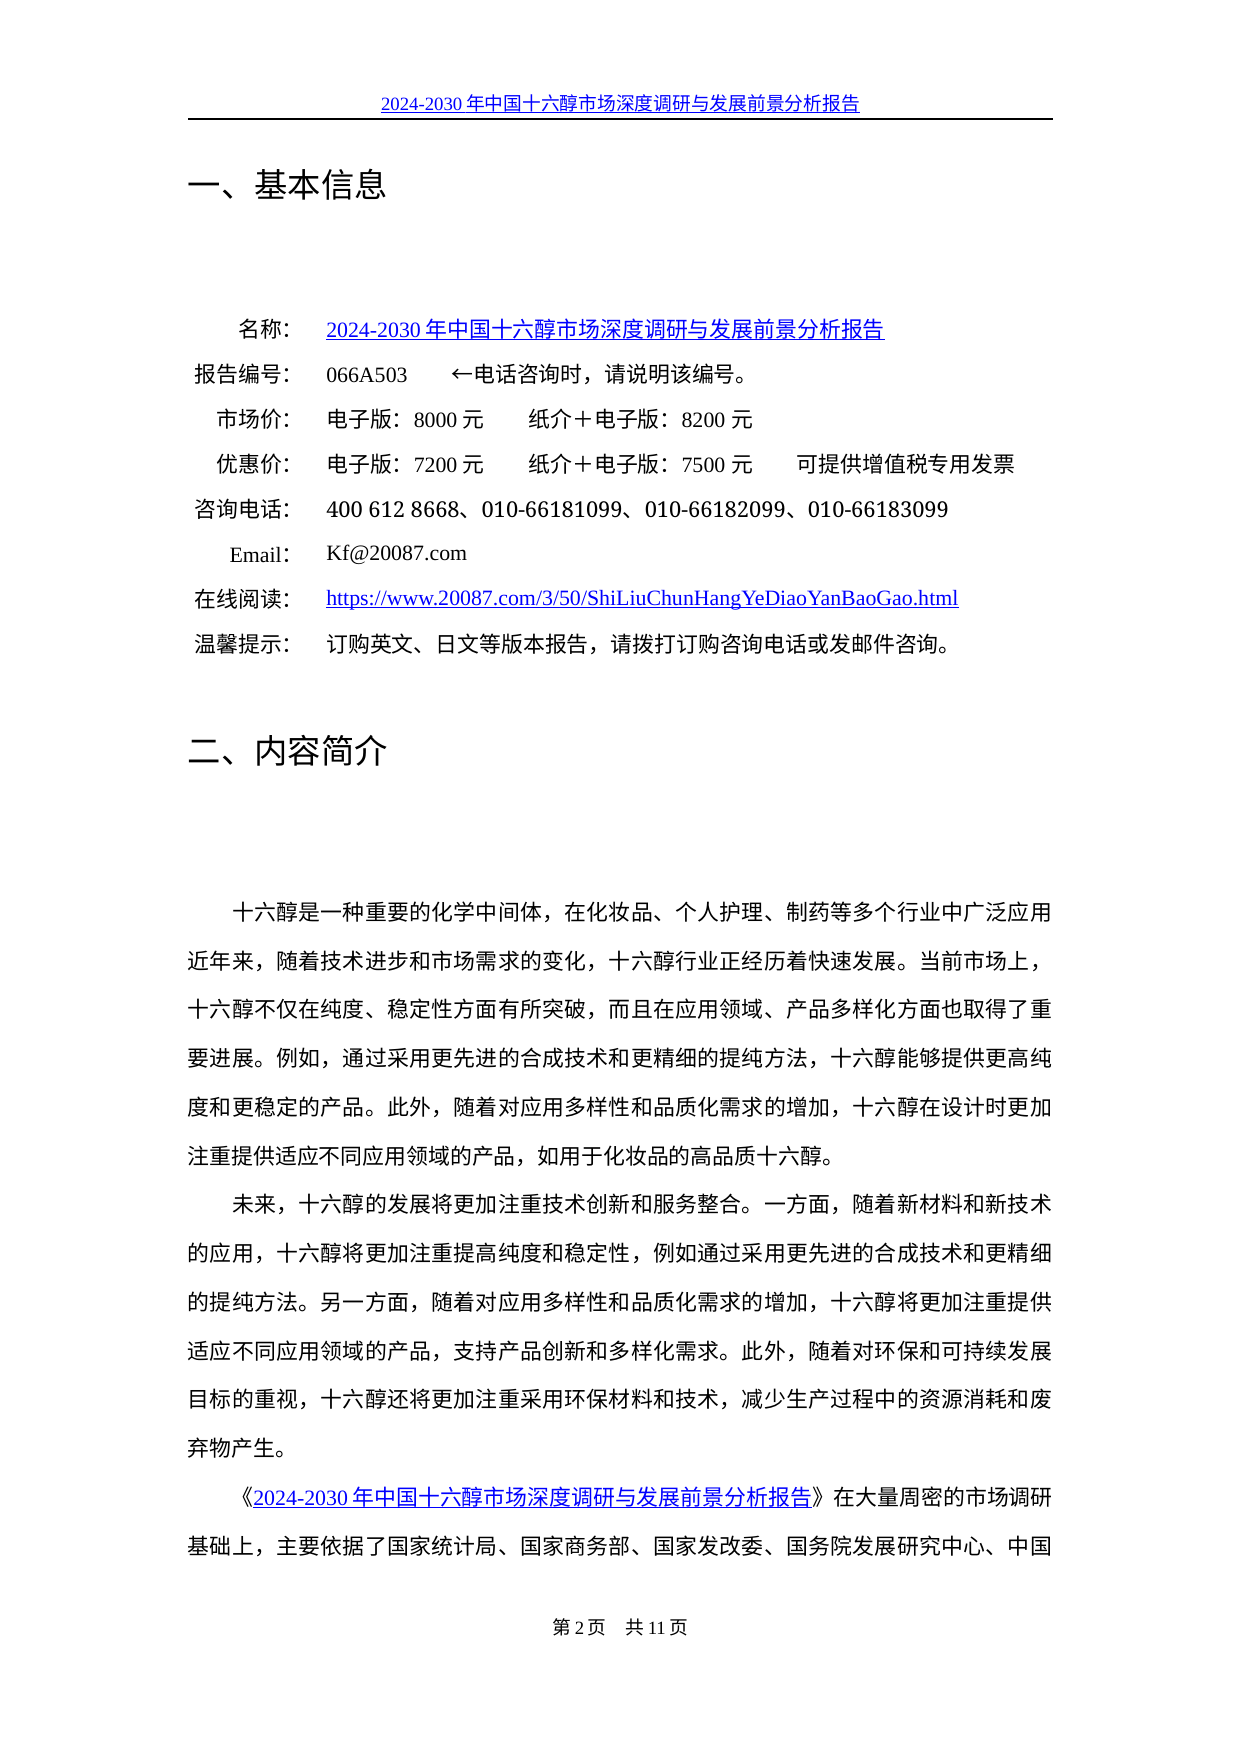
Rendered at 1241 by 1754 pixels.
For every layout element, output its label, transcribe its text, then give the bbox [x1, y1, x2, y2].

title 二、内容简介 [187, 717, 1053, 782]
table_cell 066A503 ←电话咨询时，请说明该编号。 [315, 357, 1073, 402]
table_cell 在线阅读： [167, 582, 315, 627]
table_cell Email： [167, 537, 315, 582]
table_cell 报告编号： [167, 357, 315, 402]
table_cell 优惠价： [167, 447, 315, 492]
table_cell 电子版：8000 元 纸介＋电子版：8200 元 [315, 402, 1073, 447]
table_cell 电子版：7200 元 纸介＋电子版：7500 元 可提供增值税专用发票 [315, 447, 1073, 492]
table_cell Kf@20087.com [315, 537, 1073, 582]
table_cell 市场价： [167, 402, 315, 447]
table_cell 订购英文、日文等版本报告，请拨打订购咨询电话或发邮件咨询。 [315, 627, 1073, 672]
table_header 2024-2030年中国十六醇市场深度调研与发展前景分析报告 [315, 312, 1073, 357]
title 一、基本信息 [187, 150, 1053, 215]
table_cell 温馨提示： [167, 627, 315, 672]
table_cell 咨询电话： [167, 492, 315, 537]
table_header 名称： [167, 312, 315, 357]
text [187, 894, 1053, 1561]
table_cell 400 612 8668、010-66181099、010-66182099、010-66183099 [315, 492, 1073, 537]
table_cell [315, 582, 1073, 627]
